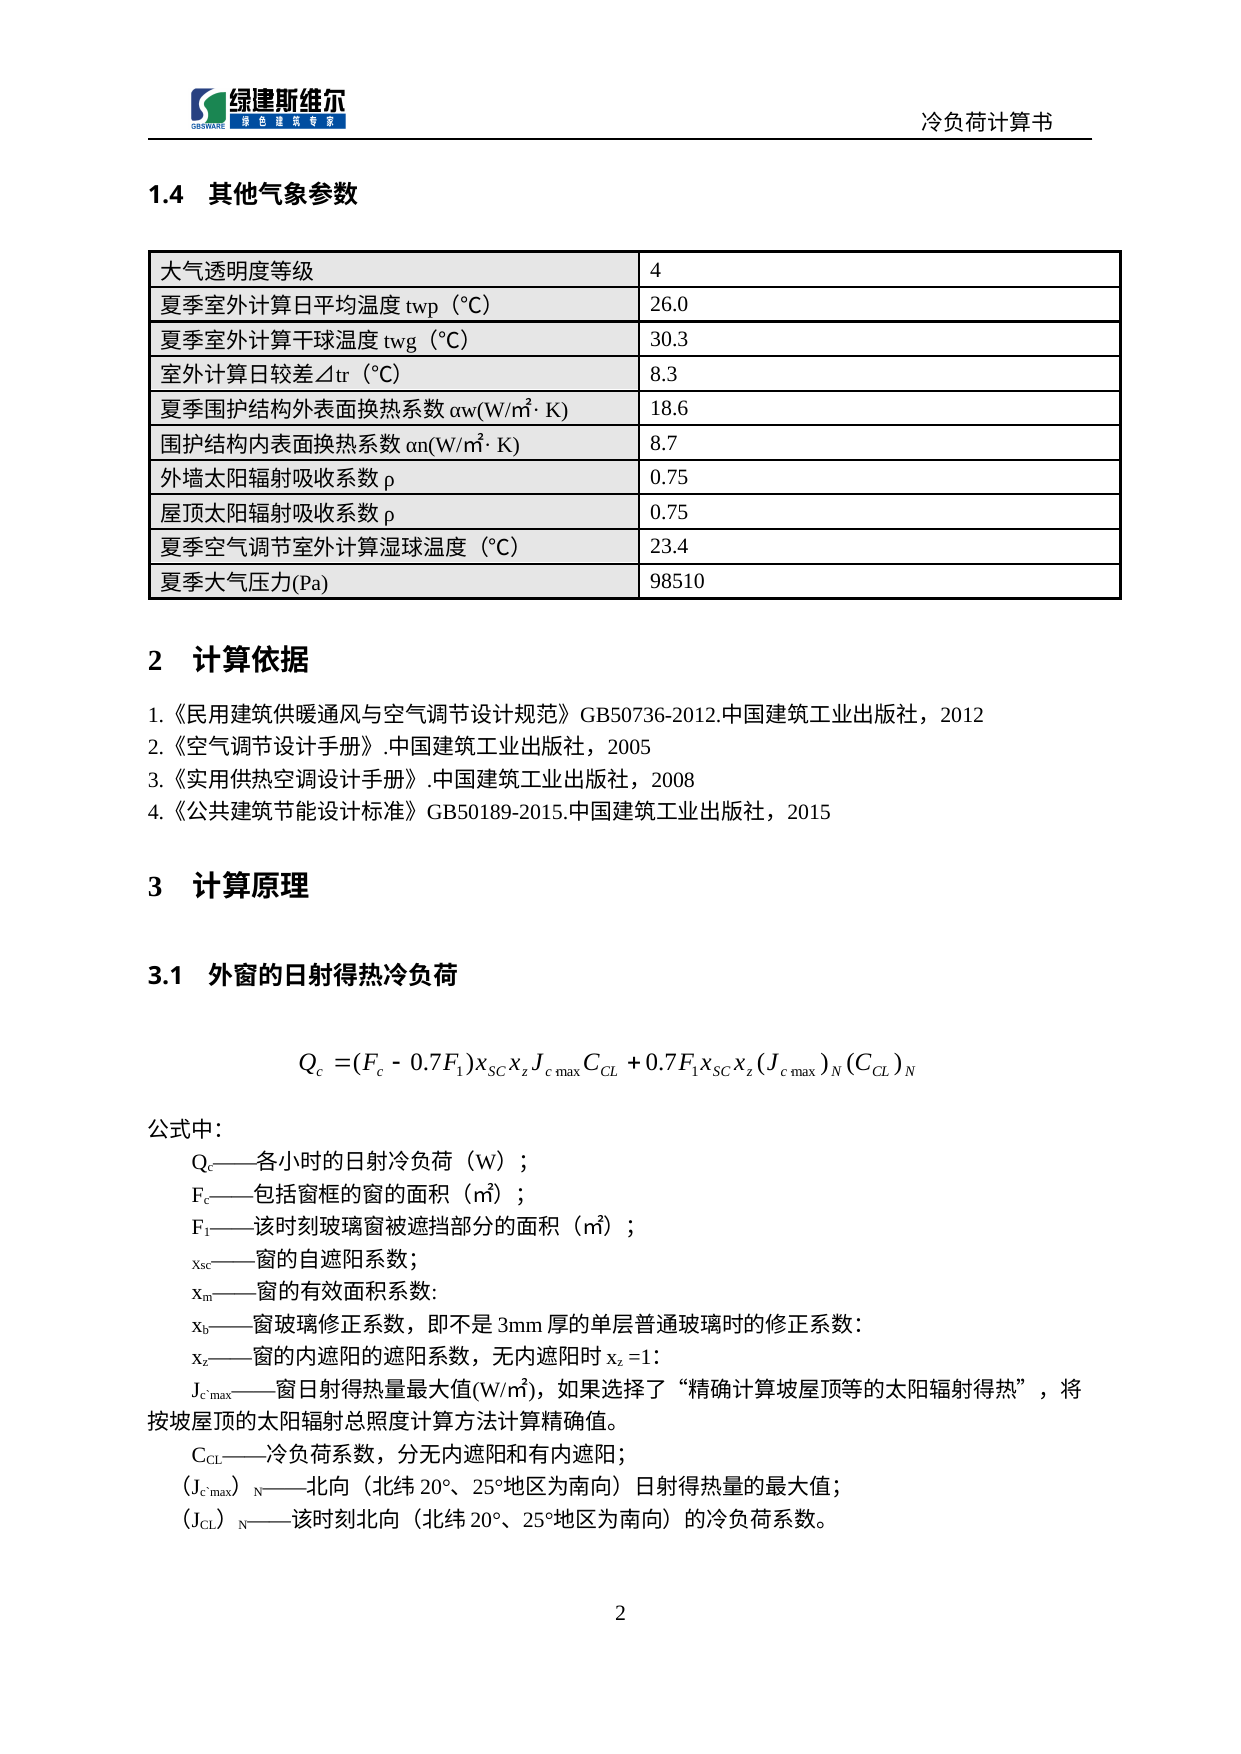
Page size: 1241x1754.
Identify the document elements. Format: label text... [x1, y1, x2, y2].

table_cell 夏季室外计算日平均温度twp（℃） [151, 288, 638, 320]
table_cell 0.75 [640, 461, 1119, 493]
table_cell 围护结构内表面换热系数αn(W/㎡· K) [151, 426, 638, 459]
text 3.《实用供热空调设计手册》.中国建筑工业出版社，2008 [148, 761, 1092, 794]
table_cell 18.6 [640, 392, 1119, 424]
table_cell 98510 [640, 565, 1119, 597]
table_cell 室外计算日较差⊿tr（℃） [151, 357, 638, 389]
table_cell 外墙太阳辐射吸收系数ρ [151, 461, 638, 493]
text Fc——包括窗框的窗的面积（㎡）； [148, 1176, 1092, 1209]
subtitle 计算依据 [148, 625, 1092, 690]
table_cell 30.3 [640, 323, 1119, 355]
subtitle 其他气象参数 [148, 160, 1092, 225]
table_cell 夏季围护结构外表面换热系数αw(W/㎡· K) [151, 392, 638, 424]
text Qc——各小时的日射冷负荷（W）； [148, 1144, 1092, 1176]
subtitle 外窗的日射得热冷负荷 [148, 941, 1092, 1006]
text 2.《空气调节设计手册》.中国建筑工业出版社，2005 [148, 729, 1092, 761]
text xb——窗玻璃修正系数，即不是厚的单层普通玻璃时的修正系数： [148, 1306, 1092, 1339]
table_cell 0.75 [640, 495, 1119, 528]
table_cell 8.3 [640, 357, 1119, 389]
table_cell 屋顶太阳辐射吸收系数ρ [151, 495, 638, 528]
text F1——该时刻玻璃窗被遮挡部分的面积（㎡）； [148, 1209, 1092, 1241]
table_cell 8.7 [640, 426, 1119, 459]
subtitle 计算原理 [148, 851, 1092, 916]
text Xsc——窗的自遮阳系数； [148, 1241, 1092, 1274]
table_header 4 [640, 253, 1119, 286]
text 4.《公共建筑节能设计标准》GB50189-2015.中国建筑工业出版社，2015 [148, 794, 1092, 826]
picture [187, 88, 347, 130]
table_header 大气透明度等级 [151, 253, 638, 286]
text 1.《民用建筑供暖通风与空气调节设计规范》GB50736-2012.中国建筑工业出版社，2012 [148, 696, 1092, 729]
table_cell 夏季大气压力(Pa) [151, 565, 638, 597]
text 公式中： [148, 1111, 1092, 1144]
text Jc`max——窗日射得热量最大值(W/㎡)，如果选择了“精确计算坡屋顶等的太阳辐射得热”，将按坡屋顶的太阳辐射总照度计算方法计算精确值。 [148, 1371, 1092, 1436]
text xm——窗的有效面积系数: [148, 1274, 1092, 1306]
table_cell 夏季室外计算干球温度twg（℃） [151, 323, 638, 355]
table_cell 23.4 [640, 530, 1119, 562]
table_cell 26.0 [640, 288, 1119, 320]
text xz——窗的内遮阳的遮阳系数，无内遮阳时xz =1： [148, 1339, 1092, 1371]
text （JCL）N——该时刻北向（北纬20°、25°地区为南向）的冷负荷系数。 [148, 1501, 1092, 1534]
text CCL——冷负荷系数，分无内遮阳和有内遮阳； [148, 1436, 1092, 1469]
text （Jc`max）N——北向（北纬20°、25°地区为南向）日射得热量的最大值； [148, 1469, 1092, 1501]
table_cell 夏季空气调节室外计算湿球温度（℃） [151, 530, 638, 562]
